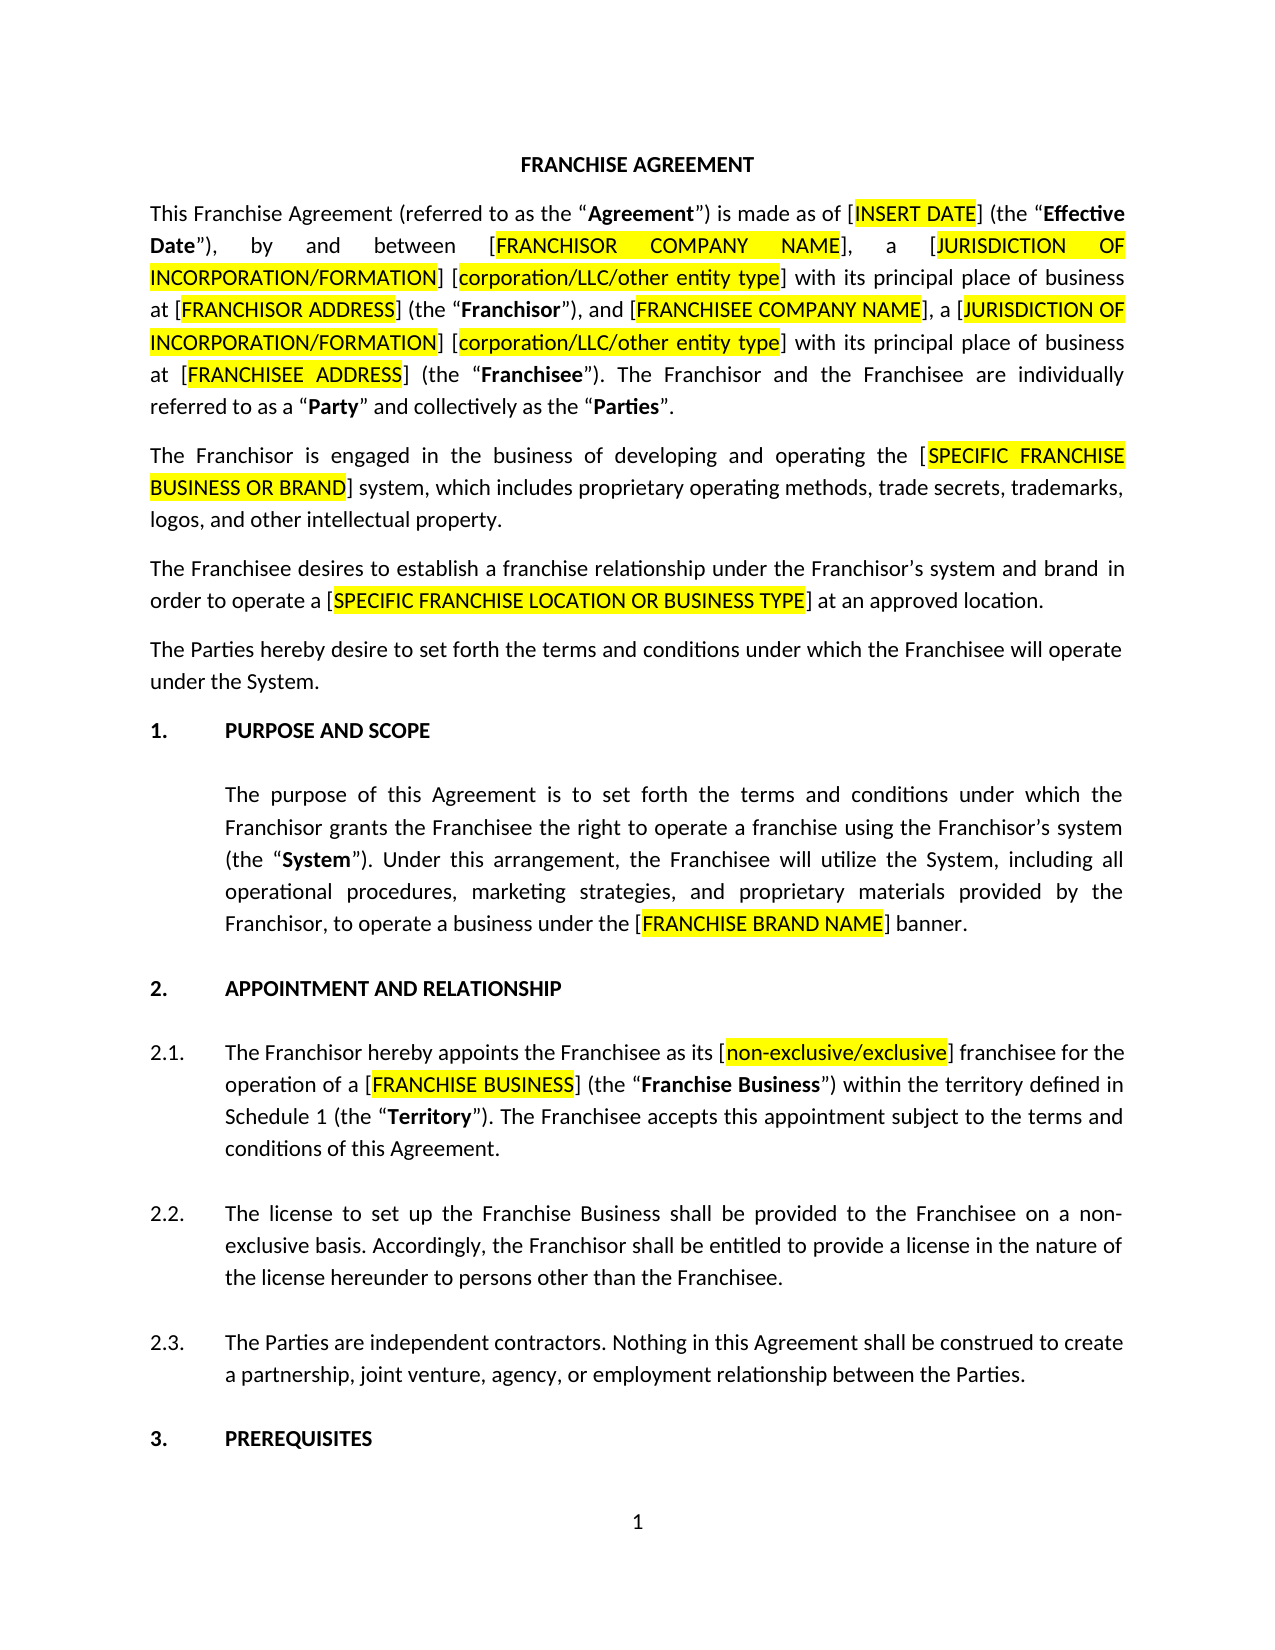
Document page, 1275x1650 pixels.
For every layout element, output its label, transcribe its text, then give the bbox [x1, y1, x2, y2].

list PREREQUISITES [150, 1424, 1125, 1452]
text The Parties hereby desire to set forth the terms and conditions under which the Franchisee will operate under the System. [150, 635, 1125, 695]
list The Franchisor hereby appoints the Franchisee as its [non-exclusive/exclusive] franchisee for the operation of a [FRANCHISE BUSINESS] (the “Franchise Business”) within the territory defined in Schedule 1 (the “Territory”). The Franchisee accepts this appointment subject to the terms and conditions of this Agreement. [150, 1038, 1125, 1163]
text The Franchisor is engaged in the business of developing and operating the [SPECIFIC FRANCHISE BUSINESS OR BRAND] system, which includes proprietary operating methods, trade secrets, trademarks, logos, and other intellectual property. [150, 441, 1125, 533]
text FRANCHISE AGREEMENT [150, 150, 1125, 178]
list APPOINTMENT AND RELATIONSHIP [150, 974, 1125, 1002]
list PURPOSE AND SCOPE [150, 716, 1125, 744]
list The purpose of this Agreement is to set forth the terms and conditions under which the Franchisor grants the Franchisee the right to operate a franchise using the Franchisor’s system (the “System”). Under this arrangement, the Franchisee will utilize the System, including all operational procedures, marketing strategies, and proprietary materials provided by the Franchisor, to operate a business under the [FRANCHISE BRAND NAME] banner. [225, 781, 1125, 937]
text The Franchisee desires to establish a franchise relationship under the Franchisor’s system and brand in order to operate a [SPECIFIC FRANCHISE LOCATION OR BUSINESS TYPE] at an approved location. [150, 554, 1125, 614]
list The license to set up the Franchise Business shall be provided to the Franchisee on a non-exclusive basis. Accordingly, the Franchisor shall be entitled to provide a license in the nature of the license hereunder to persons other than the Franchisee. [150, 1199, 1125, 1291]
text This Franchise Agreement (referred to as the “Agreement”) is made as of [INSERT DATE] (the “Effective Date”), by and between [FRANCHISOR COMPANY NAME], a [JURISDICTION OF INCORPORATION/FORMATION] [corporation/LLC/other entity type] with its principal place of business at [FRANCHISOR ADDRESS] (the “Franchisor”), and [FRANCHISEE COMPANY NAME], a [JURISDICTION OF INCORPORATION/FORMATION] [corporation/LLC/other entity type] with its principal place of business at [FRANCHISEE ADDRESS] (the “Franchisee”). The Franchisor and the Franchisee are individually referred to as a “Party” and collectively as the “Parties”. [150, 199, 1125, 420]
list The Parties are independent contractors. Nothing in this Agreement shall be construed to create a partnership, joint venture, agency, or employment relationship between the Parties. [150, 1328, 1125, 1388]
